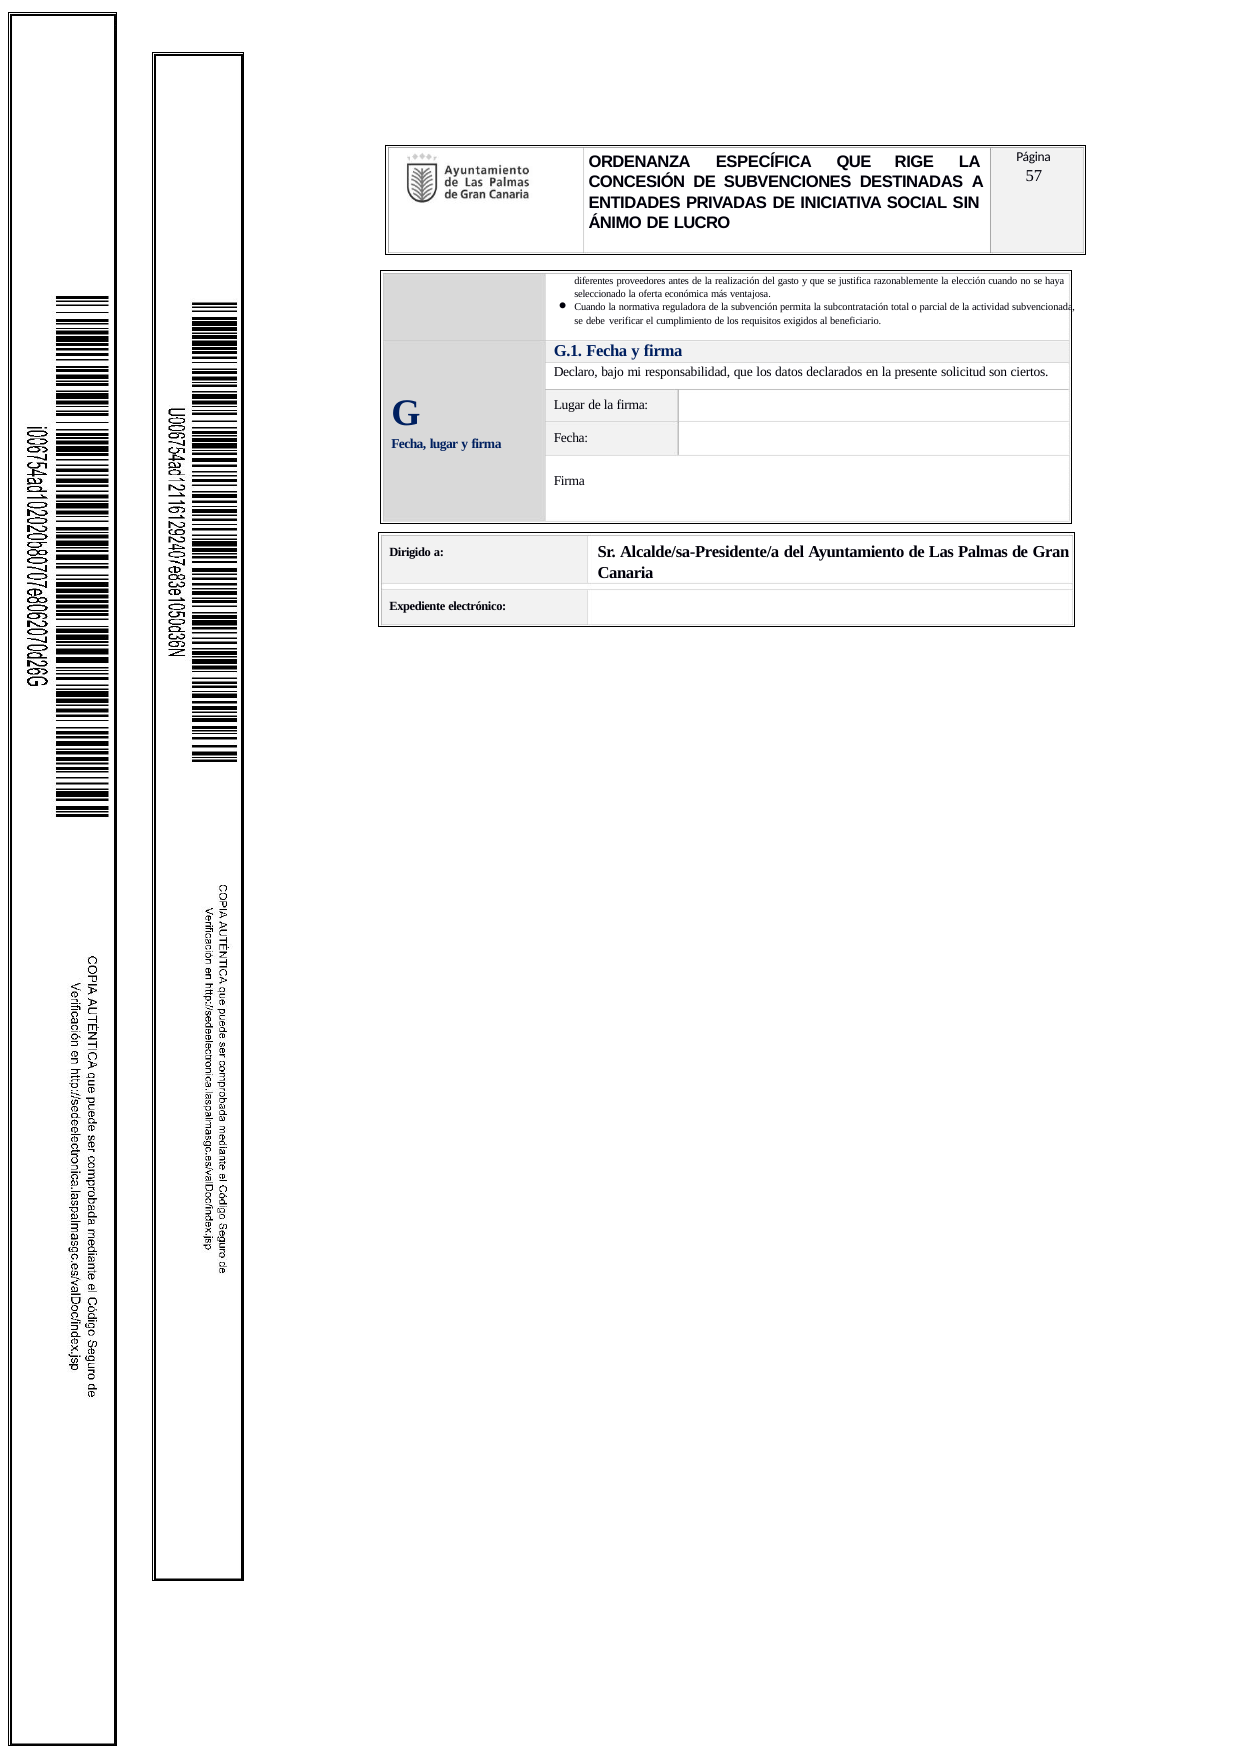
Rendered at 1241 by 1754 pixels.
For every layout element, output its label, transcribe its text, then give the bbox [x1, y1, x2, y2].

text Página [1016, 148, 1071, 165]
text Canaria [597, 563, 1091, 582]
text  [558, 294, 591, 315]
text Declaro, bajo mi responsabilidad, que los datos declarados en la presente solicitud son ciertos. [553, 364, 1068, 379]
text Sr. Alcalde/sa-Presidente/a del Ayuntamiento de Las Palmas de Gran [597, 542, 1091, 561]
text Fecha, lugar y firma [391, 437, 518, 451]
text Fecha: [553, 430, 668, 445]
text G [391, 392, 444, 434]
text G.1. Fecha y firma [553, 342, 1068, 360]
text ÁNIMO DE LUCRO [588, 213, 1005, 232]
text Lugar de la firma: [553, 397, 668, 413]
text Dirigido a: [389, 545, 461, 559]
text CONCESIÓN DE SUBVENCIONES DESTINADAS A [588, 173, 1005, 191]
text 7 [1033, 167, 1066, 186]
picture [9, 13, 116, 1745]
text ORDENANZA ESPECÍFICA QUE [588, 152, 894, 171]
picture [379, 533, 1074, 626]
picture [153, 53, 243, 1580]
text RIGE [894, 152, 958, 171]
text Expediente electrónico: [389, 599, 523, 613]
text ENTIDADES PRIVADAS DE INICIATIVA SOCIAL SIN [588, 193, 1005, 212]
text Firma [553, 473, 605, 488]
picture [386, 146, 1085, 254]
picture [381, 271, 1071, 523]
text LA [958, 152, 1005, 171]
